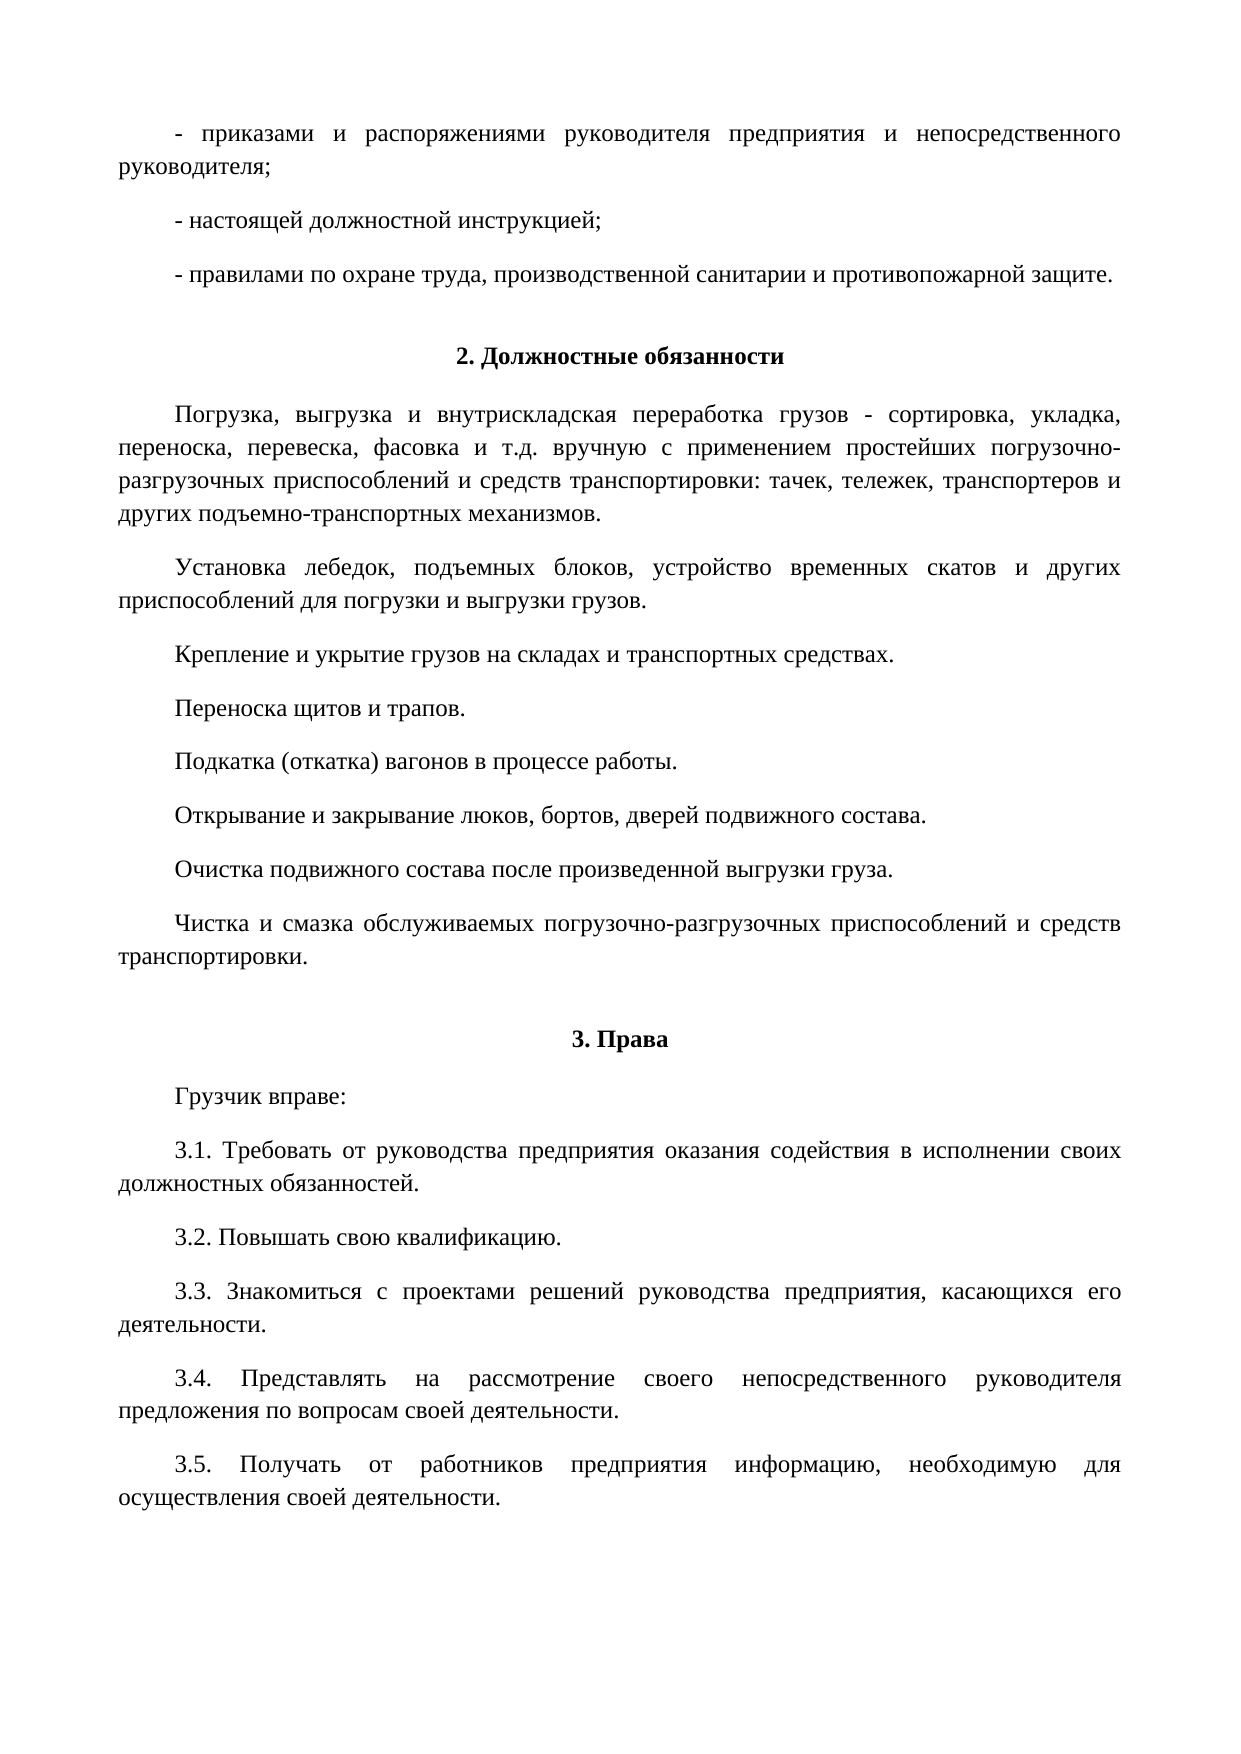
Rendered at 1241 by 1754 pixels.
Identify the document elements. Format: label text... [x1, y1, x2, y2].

text - настоящей должностной инструкцией; [118, 205, 1122, 234]
text Чистка и смазка обслуживаемых погрузочно-разгрузочных приспособлений и средств транспортировки. [118, 908, 1122, 970]
text Крепление и укрытие грузов на складах и транспортных средствах. [118, 639, 1122, 667]
text - правилами по охране труда, производственной санитарии и противопожарной защите. [118, 259, 1122, 288]
text 2. Должностные обязанности [118, 341, 1122, 370]
text Открывание и закрывание люков, бортов, дверей подвижного состава. [118, 800, 1122, 829]
text 3.2. Повышать свою квалификацию. [118, 1222, 1122, 1251]
text - приказами и распоряжениями руководителя предприятия и непосредственного руководителя; [118, 118, 1122, 180]
text 3. Права [118, 1024, 1122, 1052]
text 3.5. Получать от работников предприятия информацию, необходимую для осуществления своей деятельности. [118, 1449, 1122, 1511]
text 3.4. Представлять на рассмотрение своего непосредственного руководителя предложения по вопросам своей деятельности. [118, 1363, 1122, 1424]
text Установка лебедок, подъемных блоков, устройство временных скатов и других приспособлений для погрузки и выгрузки грузов. [118, 552, 1122, 614]
text Очистка подвижного состава после произведенной выгрузки груза. [118, 854, 1122, 883]
text 3.1. Требовать от руководства предприятия оказания содействия в исполнении своих должностных обязанностей. [118, 1135, 1122, 1197]
text Подкатка (откатка) вагонов в процессе работы. [118, 746, 1122, 775]
text Переноска щитов и трапов. [118, 693, 1122, 721]
text Погрузка, выгрузка и внутрискладская переработка грузов - сортировка, укладка, переноска, перевеска, фасовка и т.д. вручную с применением простейших погрузочно-разгрузочных приспособлений и средств транспортировки: тачек, тележек, транспортеров и других подъемно-транспортных механизмов. [118, 399, 1122, 527]
text 3.3. Знакомиться с проектами решений руководства предприятия, касающихся его деятельности. [118, 1276, 1122, 1337]
text Грузчик вправе: [118, 1081, 1122, 1110]
